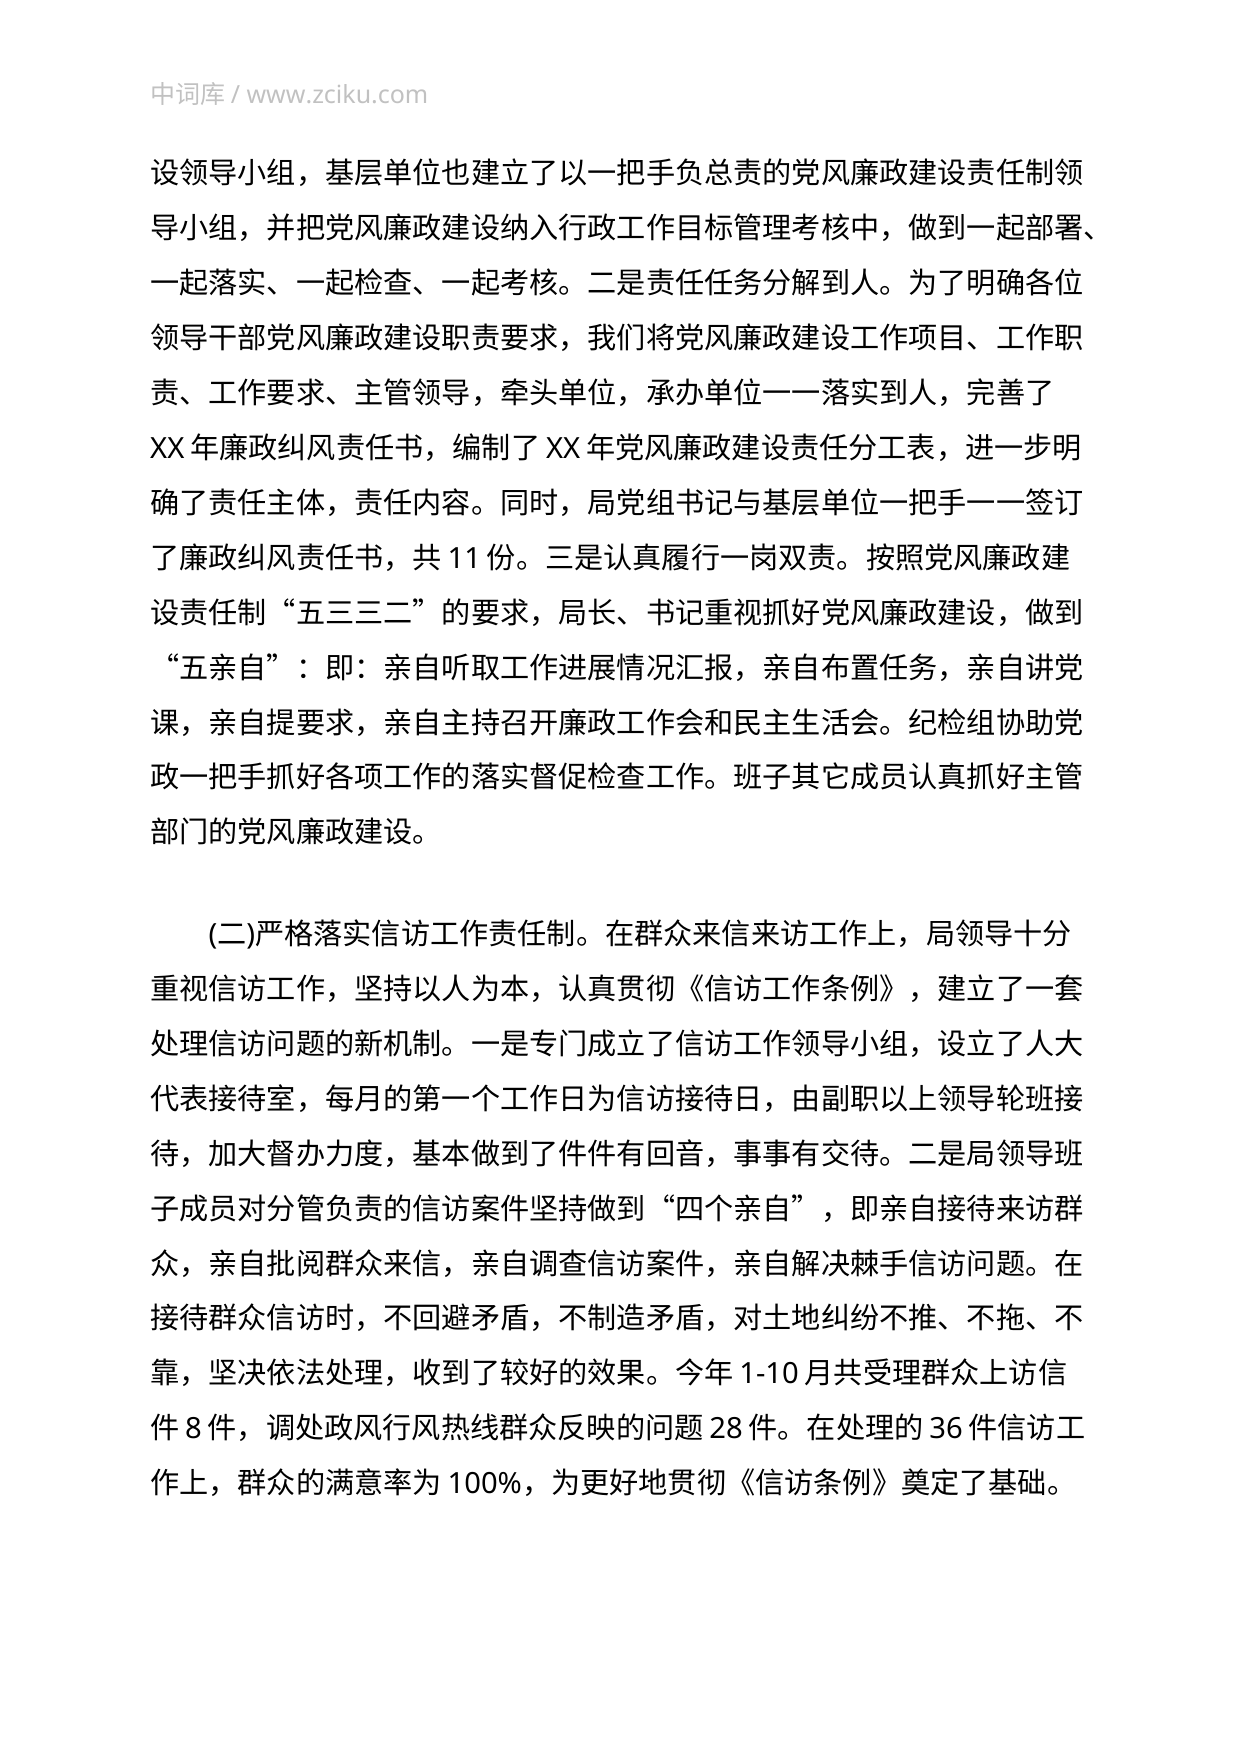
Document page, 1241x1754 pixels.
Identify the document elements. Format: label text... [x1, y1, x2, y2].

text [150, 150, 1090, 851]
text (二)严格落实信访工作责任制。在群众来信来访工作上，局领导十分重视信访工作，坚持以人为本，认真贯彻《信访工作条例》，建立了一套处理信访问题的新机制。一是专门成立了信访工作领导小组，设立了人大代表接待室，每月的第一个工作日为信访接待日，由副职以上领导轮班接待，加大督办力度，基本做到了件件有回音，事事有交待。二是局领导班子成员对分管负责的信访案件坚持做到“四个亲自”，即亲自接待来访群众，亲自批阅群众来信，亲自调查信访案件，亲自解决棘手信访问题。在接待群众信访时，不回避矛盾，不制造矛盾，对土地纠纷不推、不拖、不靠，坚决依法处理，收到了较好的效果。今年1-10月共受理群众上访信件8件，调处政风行风热线群众反映的问题28件。在处理的36件信访工作上，群众的满意率为100%，为更好地贯彻《信访条例》奠定了基础。 [150, 911, 1090, 1502]
